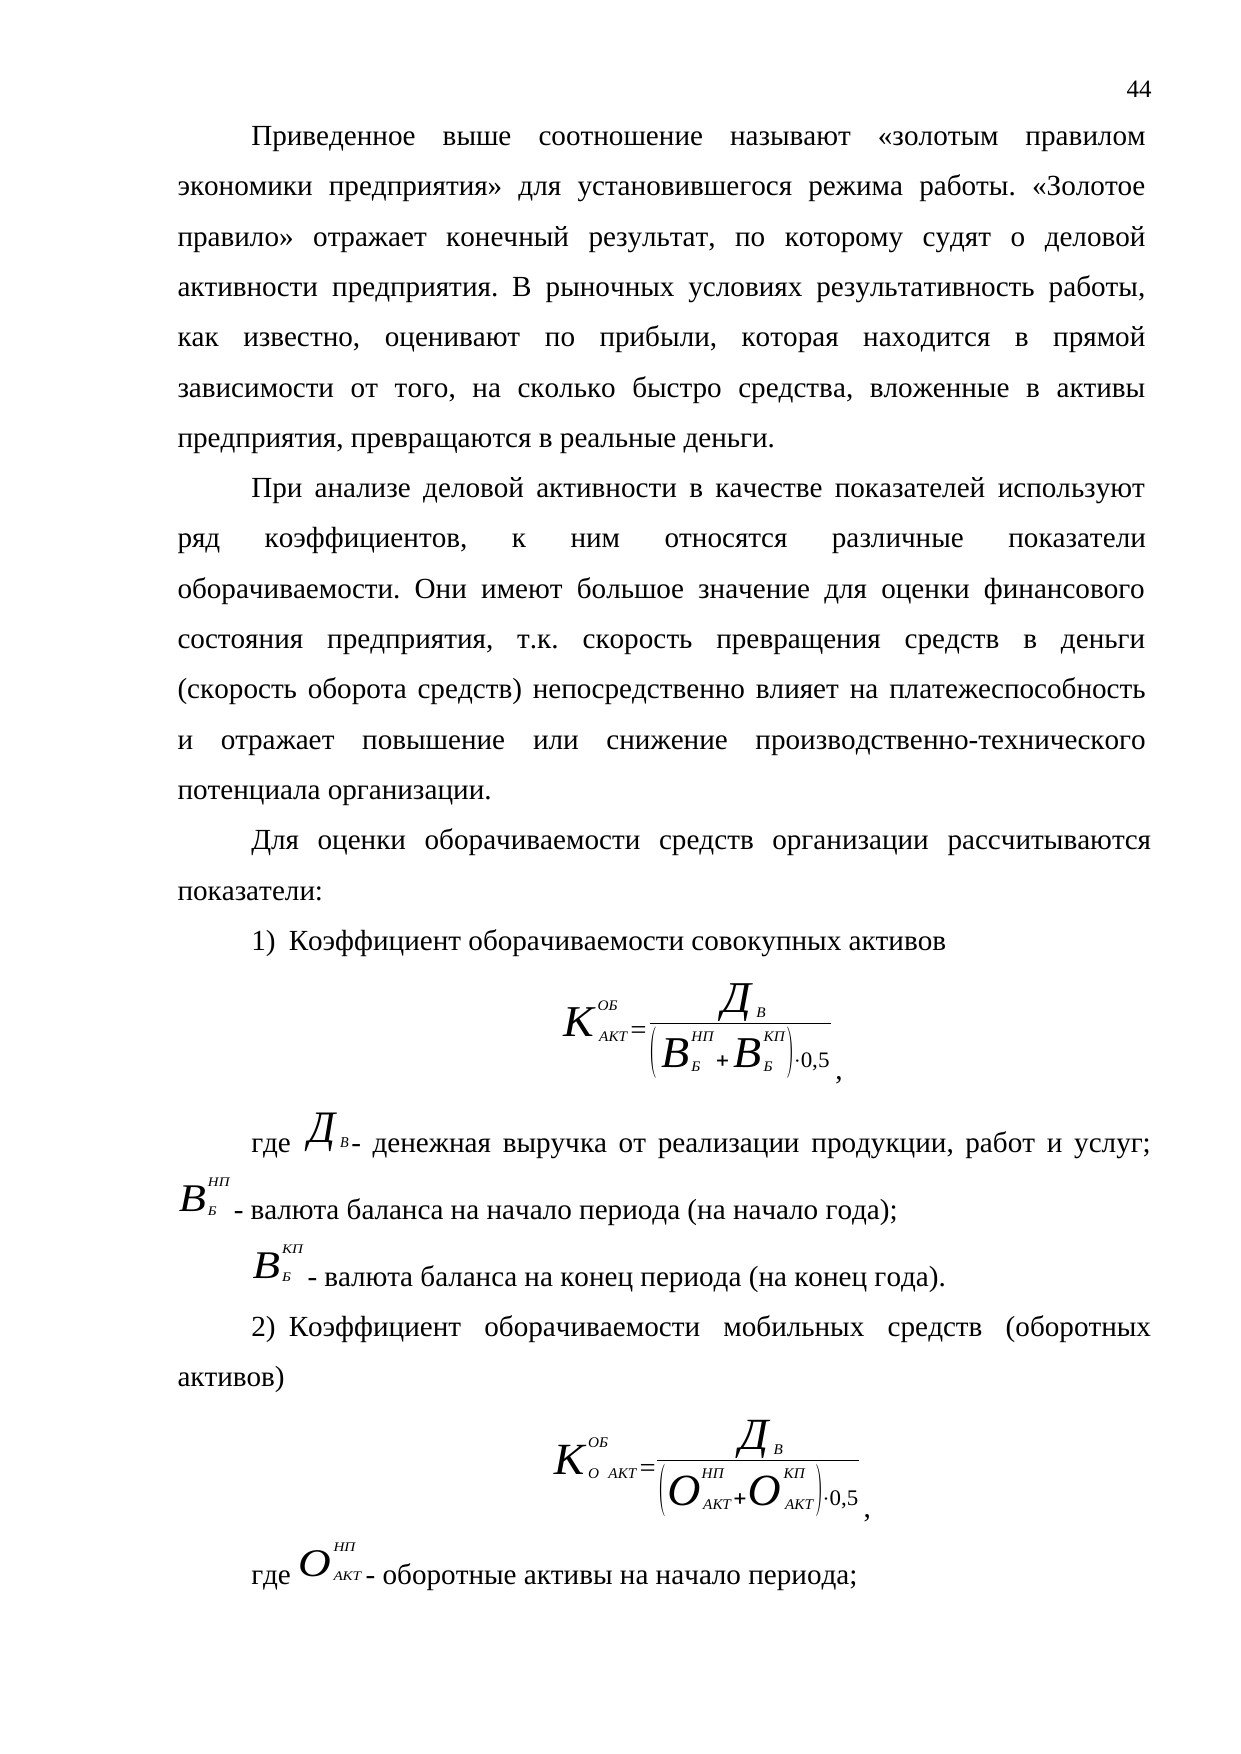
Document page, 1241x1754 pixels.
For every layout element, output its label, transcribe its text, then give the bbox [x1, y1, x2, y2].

text Для оценки оборачиваемости средств организации рассчитываются показатели: [177, 822, 1152, 906]
text , [177, 1410, 1152, 1524]
text Приведенное выше соотношение называют «золотым правилом экономики предприятия» для установившегося режима работы. «Золотое правило» отражает конечный результат, по которому судят о деловой активности предприятия. В рыночных условиях результативность работы, как известно, оценивают по прибыли, которая находится в прямой зависимости от того, на сколько быстро средства, вложенные в активы предприятия, превращаются в реальные деньги. [177, 118, 1146, 453]
text где - денежная выручка от реализации продукции, работ и услуг; - валюта баланса на начало периода (на начало года); [177, 1103, 1152, 1226]
text где - оборотные активы на начало периода; [177, 1541, 1152, 1591]
list Коэффициент оборачиваемости совокупных активов [177, 923, 1152, 957]
text При анализе деловой активности в качестве показателей используют ряд коэффициентов, к ним относятся различные показатели оборачиваемости. Они имеют большое значение для оценки финансового состояния предприятия, т.к. скорость превращения средств в деньги (скорость оборота средств) непосредственно влияет на платежеспособность и отражает повышение или снижение производственно-технического потенциала организации. [177, 470, 1146, 806]
list Коэффициент оборачиваемости мобильных средств (оборотных активов) [177, 1309, 1152, 1393]
text , [177, 973, 1152, 1086]
text - валюта баланса на конец периода (на конец года). [177, 1242, 1152, 1292]
